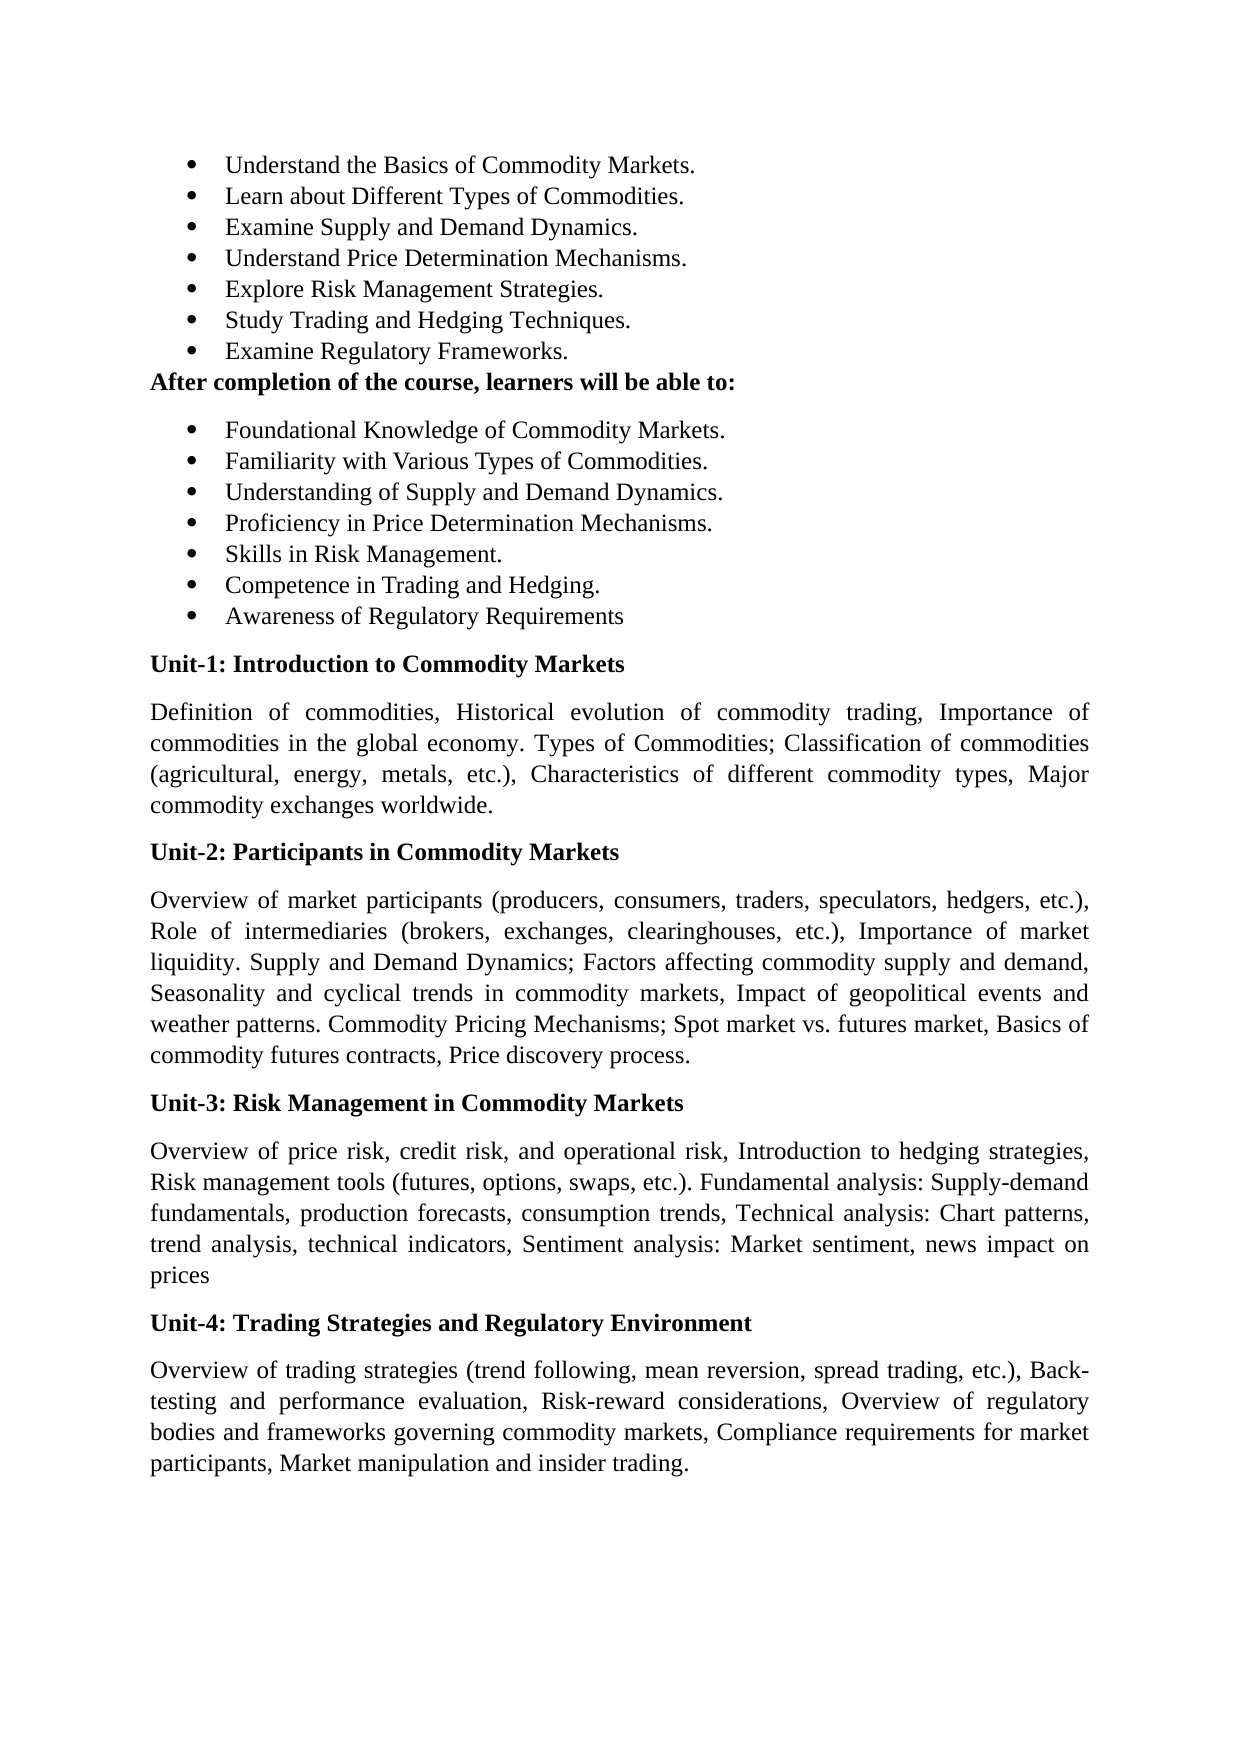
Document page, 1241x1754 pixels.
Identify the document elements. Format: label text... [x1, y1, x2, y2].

list Competence in Trading and Hedging. [187, 570, 1090, 599]
list Awareness of Regulatory Requirements [187, 601, 1090, 630]
text Definition of commodities, Historical evolution of commodity trading, Importance of commodities in the global economy. Types of Commodities; Classification of commodities (agricultural, energy, metals, etc.), Characteristics of different commodity types, Major commodity exchanges worldwide. [150, 697, 1090, 818]
list Explore Risk Management Strategies. [187, 274, 1090, 303]
text Overview of market participants (producers, consumers, traders, speculators, hedgers, etc.), Role of intermediaries (brokers, exchanges, clearinghouses, etc.), Importance of market liquidity. Supply and Demand Dynamics; Factors affecting commodity supply and demand, Seasonality and cyclical trends in commodity markets, Impact of geopolitical events and weather patterns. Commodity Pricing Mechanisms; Spot market vs. futures market, Basics of commodity futures contracts, Price discovery process. [150, 885, 1090, 1069]
text Overview of price risk, credit risk, and operational risk, Introduction to hedging strategies, Risk management tools (futures, options, swaps, etc.). Fundamental analysis: Supply-demand fundamentals, production forecasts, consumption trends, Technical analysis: Chart patterns, trend analysis, technical indicators, Sentiment analysis: Market sentiment, news impact on prices [150, 1136, 1090, 1289]
list Examine Supply and Demand Dynamics. [187, 212, 1090, 241]
list Study Trading and Hedging Techniques. [187, 305, 1090, 334]
list Learn about Different Types of Commodities. [187, 181, 1090, 210]
list Understand Price Determination Mechanisms. [187, 243, 1090, 272]
list Understand the Basics of Commodity Markets. [187, 150, 1090, 179]
list Examine Regulatory Frameworks. [187, 336, 1090, 365]
text Unit-4: Trading Strategies and Regulatory Environment [150, 1308, 1090, 1336]
text Unit-2: Participants in Commodity Markets [150, 837, 1090, 866]
list Foundational Knowledge of Commodity Markets. [187, 415, 1090, 444]
text After completion of the course, learners will be able to: [150, 367, 1090, 396]
list Familiarity with Various Types of Commodities. [187, 446, 1090, 475]
list Skills in Risk Management. [187, 539, 1090, 568]
text Unit-3: Risk Management in Commodity Markets [150, 1088, 1090, 1117]
text Overview of trading strategies (trend following, mean reversion, spread trading, etc.), Back-testing and performance evaluation, Risk-reward considerations, Overview of regulatory bodies and frameworks governing commodity markets, Compliance requirements for market participants, Market manipulation and insider trading. [150, 1355, 1090, 1477]
list Understanding of Supply and Demand Dynamics. [187, 477, 1090, 506]
text Unit-1: Introduction to Commodity Markets [150, 649, 1090, 678]
list Proficiency in Price Determination Mechanisms. [187, 508, 1090, 537]
